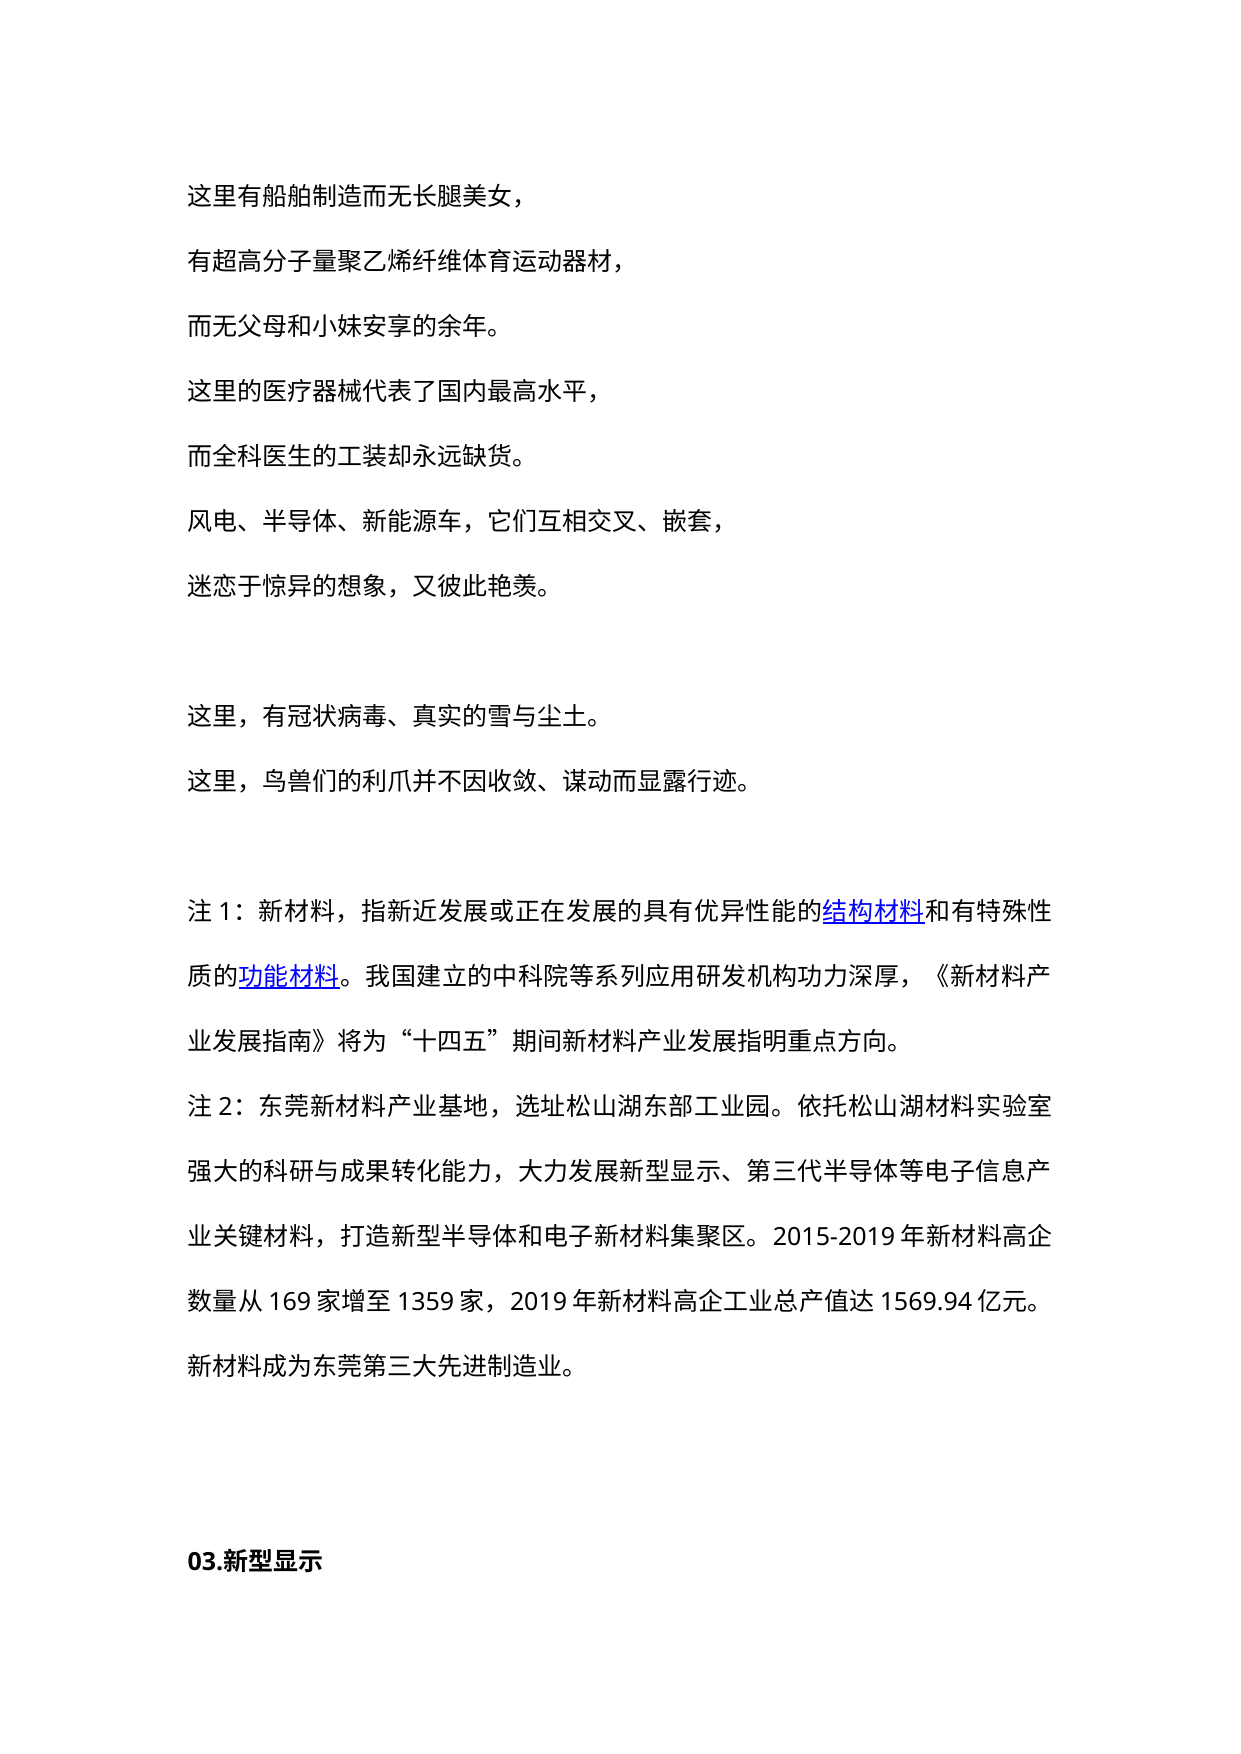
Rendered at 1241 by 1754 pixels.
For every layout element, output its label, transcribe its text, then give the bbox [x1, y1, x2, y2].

text 这里，有冠状病毒、真实的雪与尘土。 [187, 682, 1053, 747]
text 这里有船舶制造而无长腿美女， [187, 162, 1053, 227]
text 这里，鸟兽们的利爪并不因收敛、谋动而显露行迹。 [187, 747, 1053, 812]
text 迷恋于惊异的想象，又彼此艳羡。 [187, 552, 1053, 617]
text 风电、半导体、新能源车，它们互相交叉、嵌套， [187, 487, 1053, 552]
text 而无父母和小妹安享的余年。 [187, 292, 1053, 357]
text 这里的医疗器械代表了国内最高水平， [187, 357, 1053, 422]
text 注2：东莞新材料产业基地，选址松山湖东部工业园。依托松山湖材料实验室强大的科研与成果转化能力，大力发展新型显示、第三代半导体等电子信息产业关键材料，打造新型半导体和电子新材料集聚区。2015-2019年新材料高企数量从169家增至1359家，2019年新材料高企工业总产值达1569.94亿元。新材料成为东莞第三大先进制造业。 [187, 1072, 1053, 1397]
text 注1：新材料，指新近发展或正在发展的具有优异性能的结构材料和有特殊性质的功能材料。我国建立的中科院等系列应用研发机构功力深厚，《新材料产业发展指南》将为“十四五”期间新材料产业发展指明重点方向。 [187, 877, 1053, 1072]
text 03.新型显示 [187, 1527, 1053, 1592]
text 有超高分子量聚乙烯纤维体育运动器材， [187, 227, 1053, 292]
text 而全科医生的工装却永远缺货。 [187, 422, 1053, 487]
